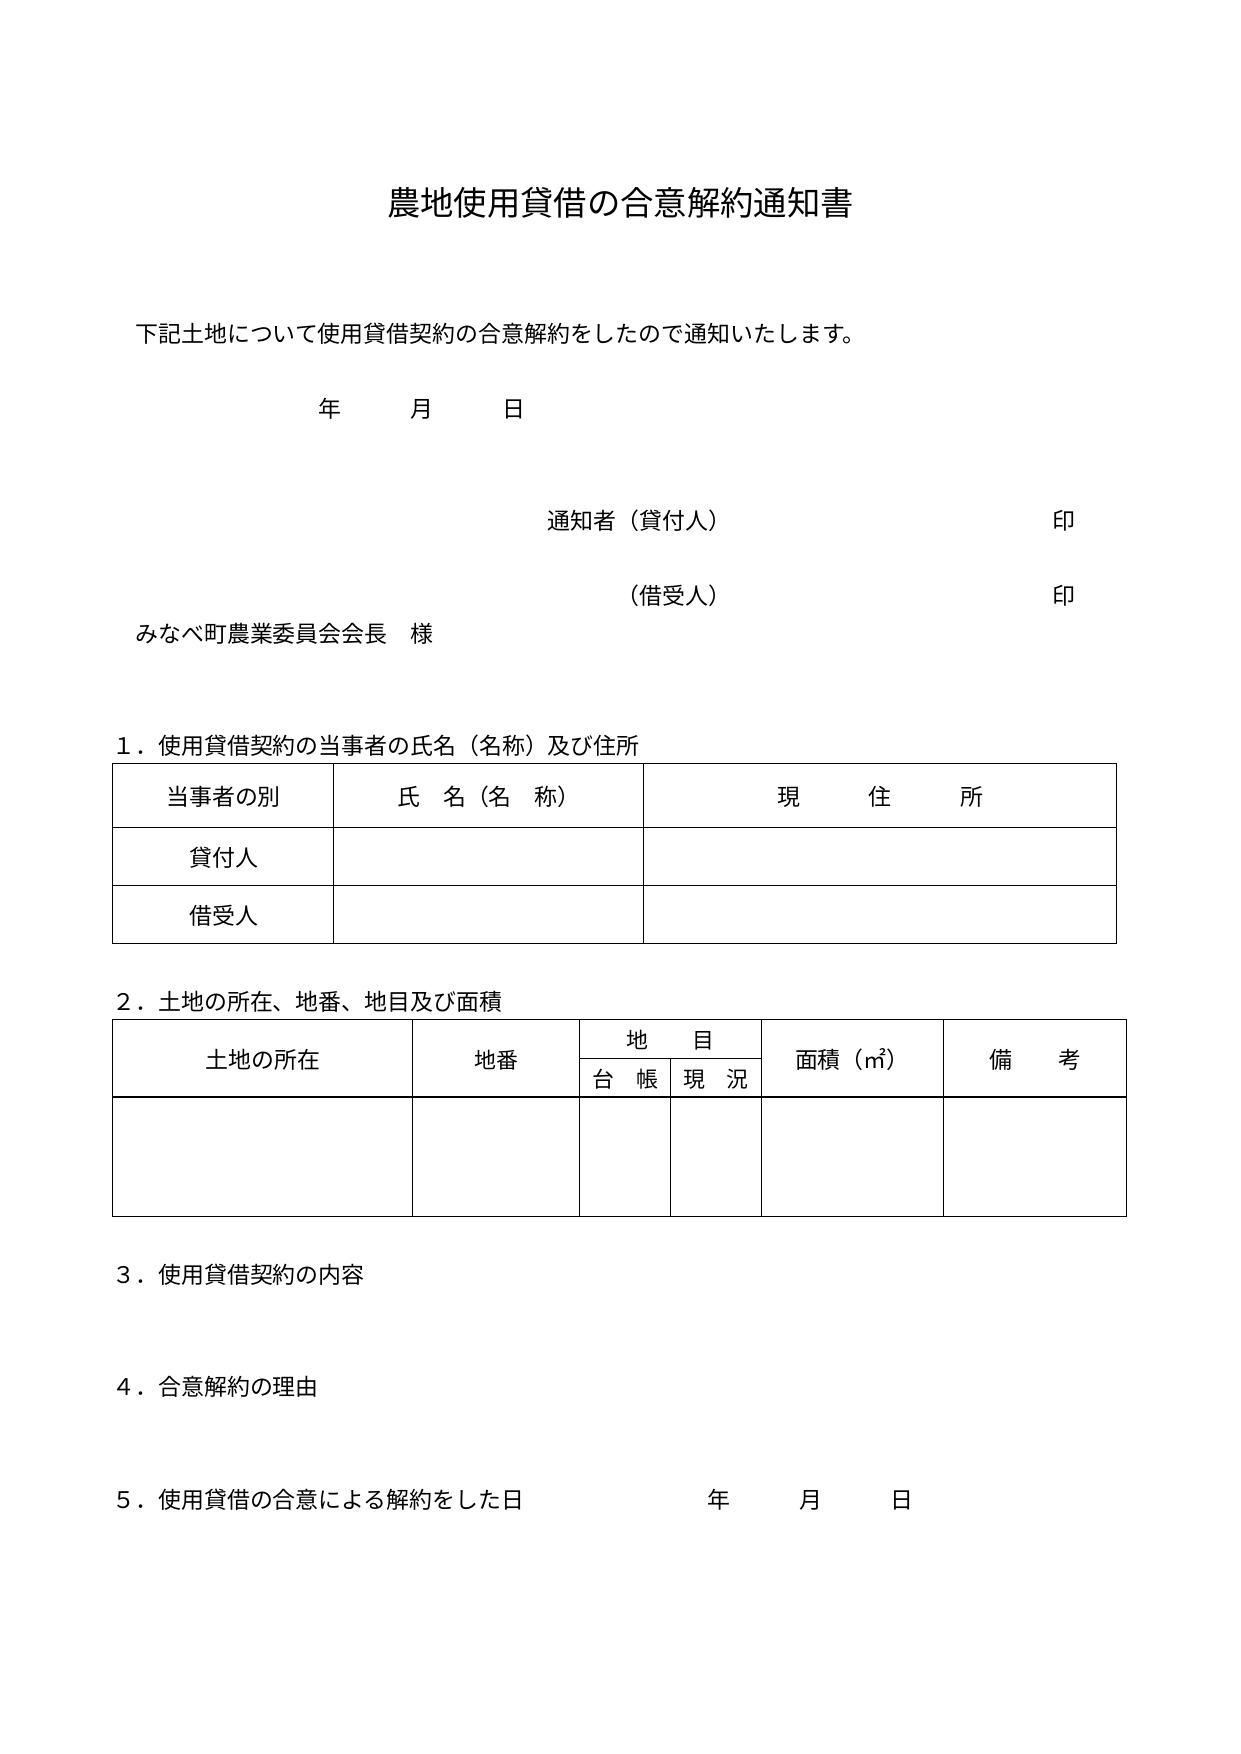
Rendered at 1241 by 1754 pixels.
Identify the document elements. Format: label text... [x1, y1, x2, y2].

text ４．合意解約の理由 [112, 1367, 1128, 1404]
table_cell 借受人 [113, 886, 333, 943]
table_cell [644, 828, 1116, 885]
text 下記土地について使用貸借契約の合意解約をしたので通知いたします。 [112, 313, 1128, 351]
text 通知者（貸付人） 印 [112, 501, 1128, 538]
table_cell 台 帳 [580, 1059, 670, 1096]
table_cell [334, 828, 643, 885]
table_header 土地の所在 [113, 1020, 412, 1096]
text みなべ町農業委員会会長 様 [112, 613, 1128, 651]
table_cell [334, 886, 643, 943]
table_header 氏 名（名 称） [334, 764, 643, 827]
table_header 地 目 [580, 1020, 761, 1058]
text １．使用貸借契約の当事者の氏名（名称）及び住所 [112, 726, 1128, 763]
text ３．使用貸借契約の内容 [112, 1254, 1128, 1292]
table_cell 現 況 [671, 1059, 761, 1096]
table_cell [671, 1098, 761, 1216]
table_cell [762, 1098, 943, 1216]
table_cell [644, 886, 1116, 943]
table_cell [113, 1098, 412, 1216]
table_header 現 住 所 [644, 764, 1116, 827]
table_header 地番 [413, 1020, 579, 1096]
table_header 当事者の別 [113, 764, 333, 827]
table_cell [580, 1098, 670, 1216]
table_cell 貸付人 [113, 828, 333, 885]
text （借受人） 印 [112, 576, 1128, 613]
text 年 月 日 [112, 388, 1128, 426]
text 農地使用貸借の合意解約通知書 [112, 163, 1128, 238]
table_header 面積（㎡） [762, 1020, 943, 1096]
table_cell [944, 1098, 1126, 1216]
text ２．土地の所在、地番、地目及び面積 [112, 982, 1128, 1019]
table_cell [413, 1098, 579, 1216]
text ５．使用貸借の合意による解約をした日 年 月 日 [112, 1479, 1128, 1517]
table_header 備 考 [944, 1020, 1126, 1096]
